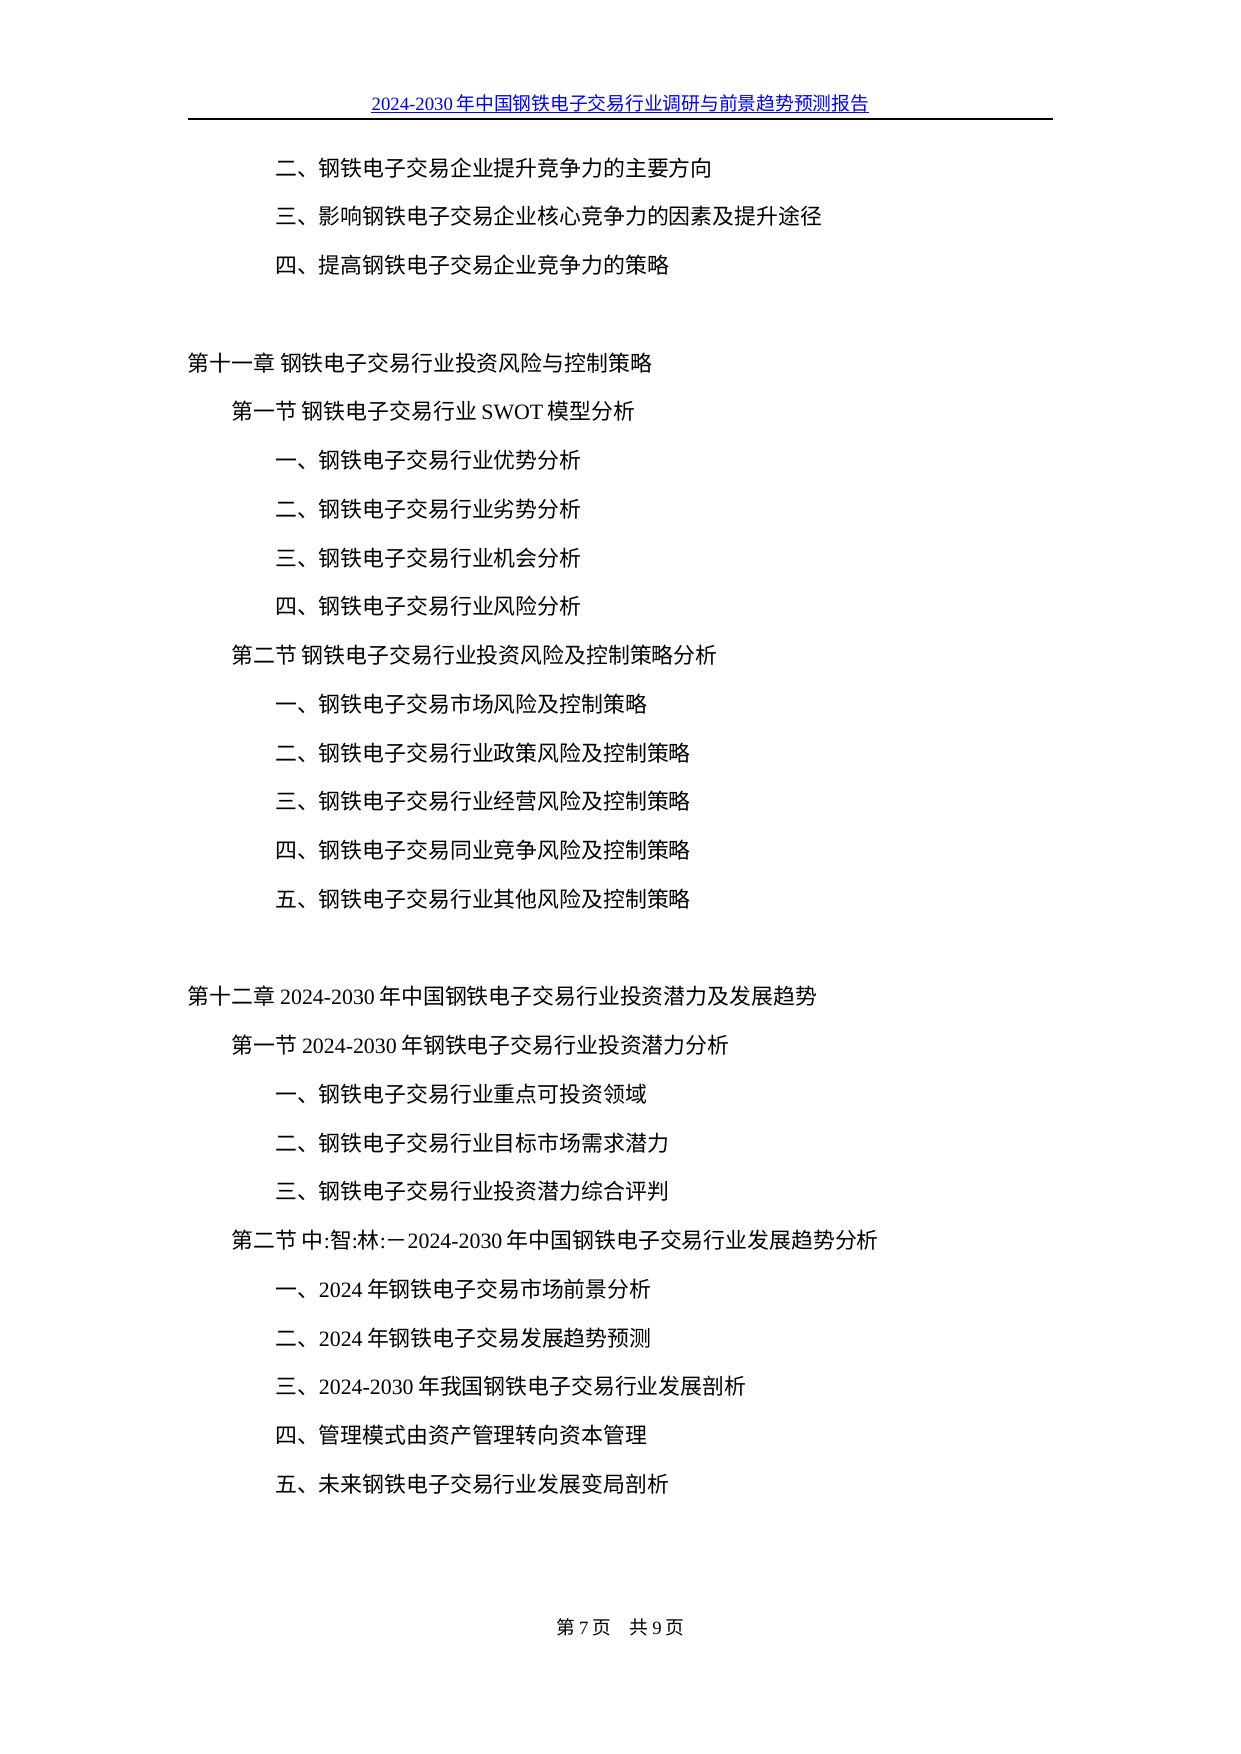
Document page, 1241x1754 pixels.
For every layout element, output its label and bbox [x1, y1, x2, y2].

text [187, 150, 1053, 1499]
